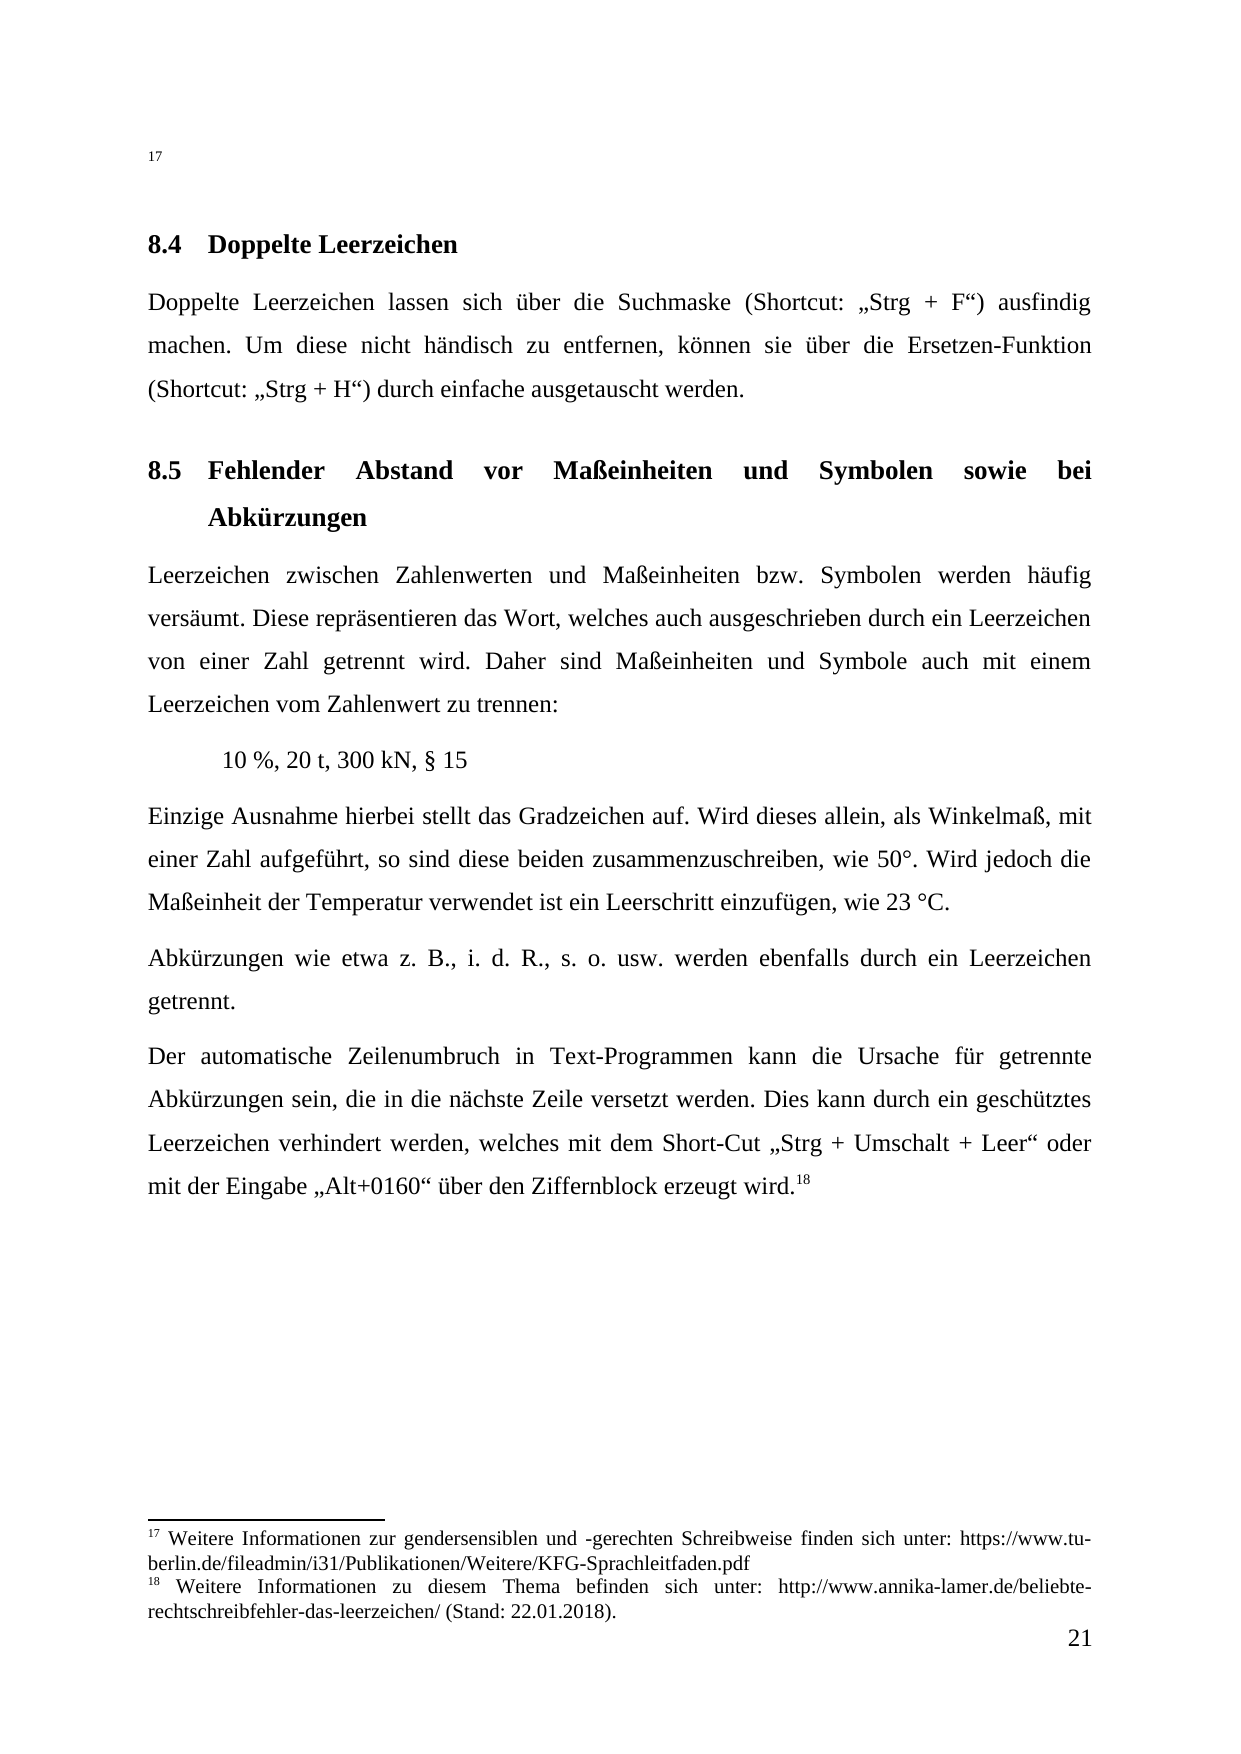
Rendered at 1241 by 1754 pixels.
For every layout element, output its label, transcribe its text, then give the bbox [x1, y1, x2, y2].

text Einzige Ausnahme hierbei stellt das Gradzeichen auf. Wird dieses allein, als Winkelmaß, mit einer Zahl aufgeführt, so sind diese beiden zusammenzuschreiben, wie 50°. Wird jedoch die Maßeinheit der Temperatur verwendet ist ein Leerschritt einzufügen, wie 23 °C. [148, 801, 1092, 916]
text Der automatische Zeilenumbruch in Text-Programmen kann die Ursache für getrennte Abkürzungen sein, die in die nächste Zeile versetzt werden. Dies kann durch ein geschütztes Leerzeichen verhindert werden, welches mit dem Short-Cut „Strg + Umschalt + Leer“ oder mit der Eingabe „Alt+0160“ über den Ziffernblock erzeugt wird. [148, 1041, 1092, 1199]
text Abkürzungen wie etwa z. B., i. d. R., s. o. usw. werden ebenfalls durch ein Leerzeichen getrennt. [148, 943, 1092, 1014]
subtitle Fehlender Abstand vor Maßeinheiten und Symbolen sowie bei Abkürzungen [148, 454, 1092, 532]
text 10 %, 20 t, 300 kN, § 15 [222, 745, 1092, 774]
text Doppelte Leerzeichen lassen sich über die Suchmaske (Shortcut: „Strg + F“) ausfindig machen. Um diese nicht händisch zu entfernen, können sie über die Ersetzen-Funktion (Shortcut: „Strg + H“) durch einfache ausgetauscht werden. [148, 287, 1092, 402]
text Leerzeichen zwischen Zahlenwerten und Maßeinheiten bzw. Symbolen werden häufig versäumt. Diese repräsentieren das Wort, welches auch ausgeschrieben durch ein Leerzeichen von einer Zahl getrennt wird. Daher sind Maßeinheiten und Symbole auch mit einem Leerzeichen vom Zahlenwert zu trennen: [148, 560, 1092, 718]
subtitle Doppelte Leerzeichen [148, 228, 1092, 259]
